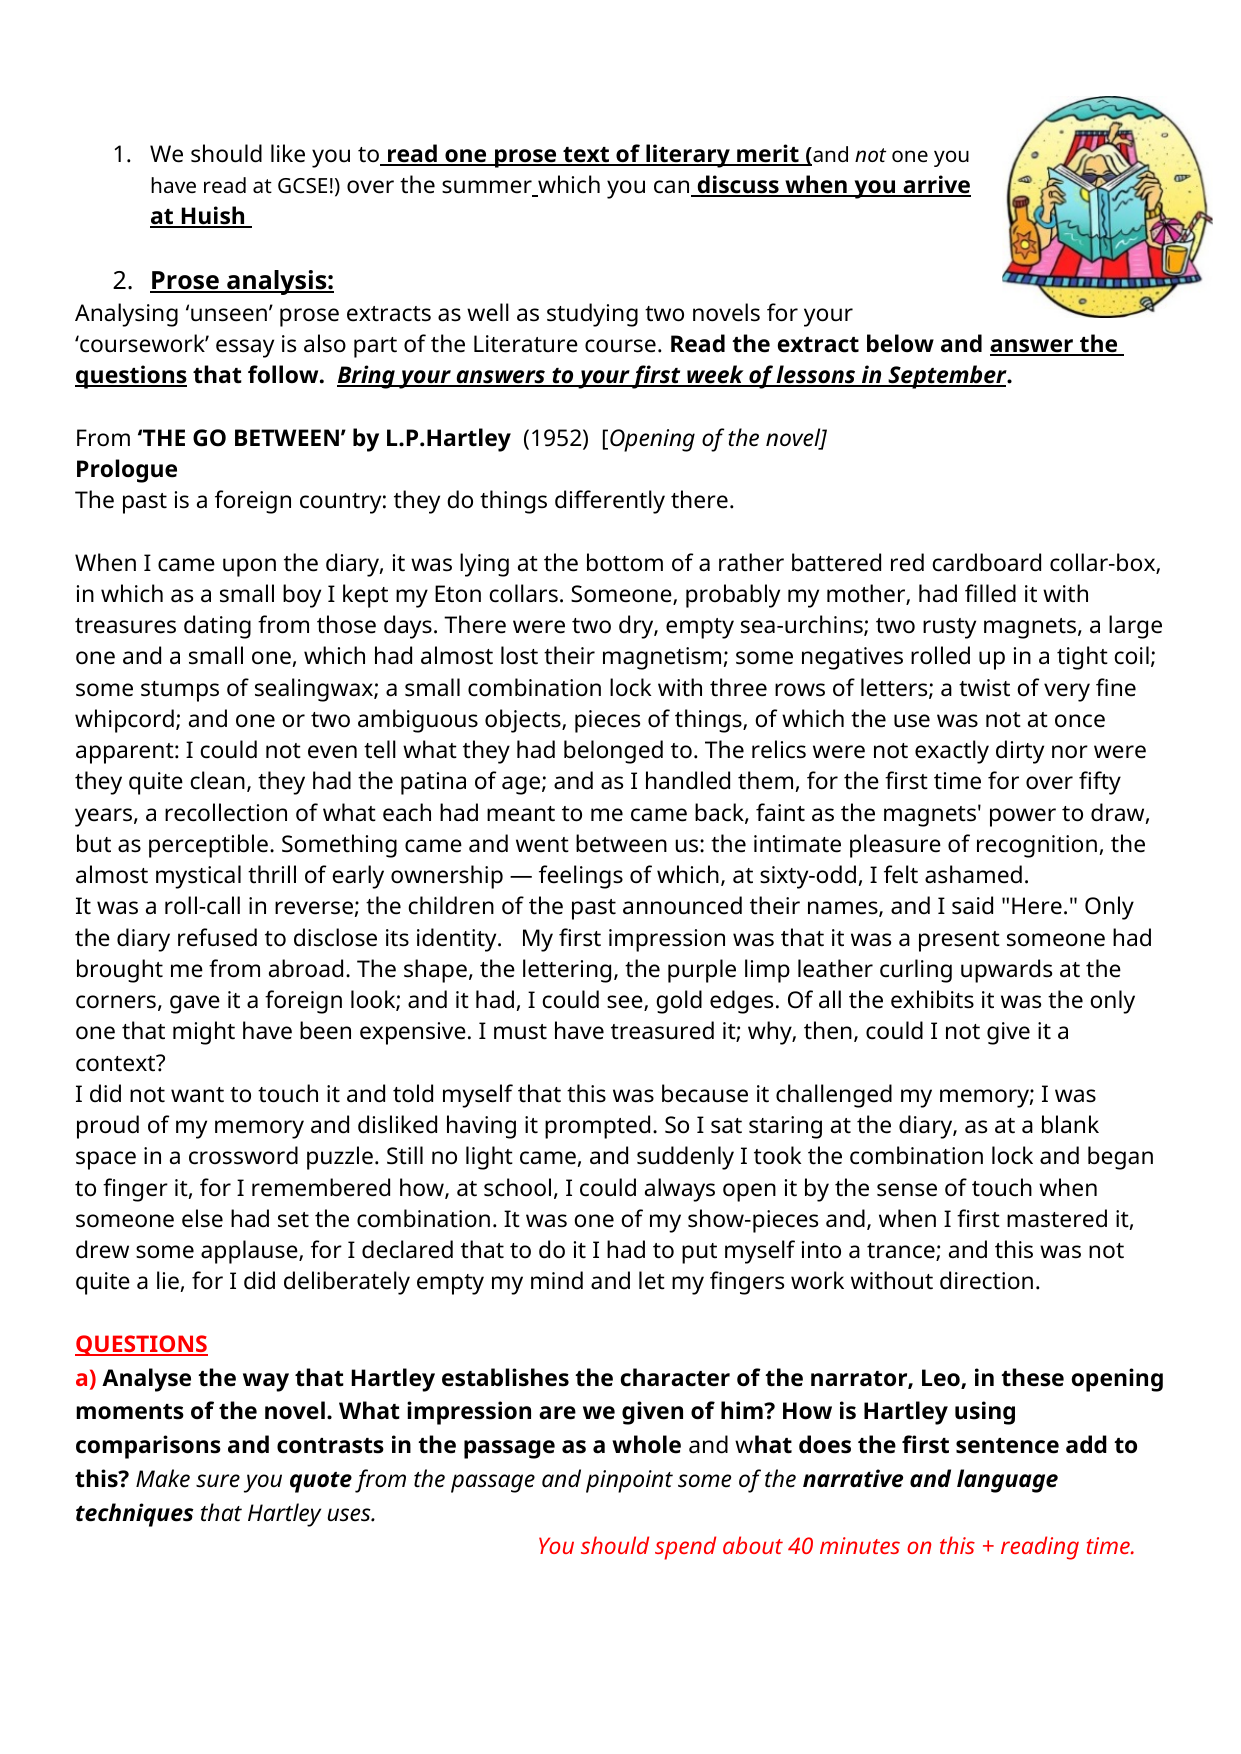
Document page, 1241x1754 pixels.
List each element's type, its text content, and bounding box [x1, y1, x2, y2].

text You should spend about 40 minutes on this + reading time. [450, 1530, 1165, 1592]
subtitle Analysing ‘unseen’ prose extracts as well as studying two novels for your ‘coursework’ essay is also part of the Literature course. Read the extract below and answer the questions that follow. Bring your answers to your first week of lessons in September. [75, 297, 1165, 390]
picture [1000, 96, 1213, 316]
text QUESTIONS [75, 1328, 1165, 1359]
text I did not want to touch it and told myself that this was because it challenged my memory; I was proud of my memory and disliked having it prompted. So I sat staring at the diary, as at a blank space in a crossword puzzle. Still no light came, and suddenly I took the combination lock and began to finger it, for I remembered how, at school, I could always open it by the sense of touch when someone else had set the combination. It was one of my show-pieces and, when I first mastered it, drew some applause, for I declared that to do it I had to put myself into a trance; and this was not quite a lie, for I did deliberately empty my mind and let my fingers work without direction. [75, 1078, 1165, 1297]
text When I came upon the diary, it was lying at the bottom of a rather battered red cardboard collar-box, in which as a small boy I kept my Eton collars. Someone, probably my mother, had filled it with treasures dating from those days. There were two dry, empty sea-urchins; two rusty magnets, a large one and a small one, which had almost lost their magnetism; some negatives rolled up in a tight coil; some stumps of sealingwax; a small combination lock with three rows of letters; a twist of very fine whipcord; and one or two ambiguous objects, pieces of things, of which the use was not at once apparent: I could not even tell what they had belonged to. The relics were not exactly dirty nor were they quite clean, they had the patina of age; and as I handled them, for the first time for over fifty years, a recollection of what each had meant to me came back, faint as the magnets' power to draw, but as perceptible. Something came and went between us: the intimate pleasure of recognition, the almost mystical thrill of early ownership — feelings of which, at sixty-odd, I felt ashamed. [75, 547, 1165, 890]
subtitle Prose analysis: [112, 262, 1000, 297]
text It was a roll-call in reverse; the children of the past announced their names, and I said "Here." Only the diary refused to disclose its identity. My first impression was that it was a present someone had brought me from abroad. The shape, the lettering, the purple limp leather curling upwards at the corners, gave it a foreign look; and it had, I could see, gold edges. Of all the exhibits it was the only one that might have been expensive. I must have treasured it; why, then, could I not give it a context? [75, 890, 1165, 1078]
text Prologue [75, 453, 1165, 484]
text a) Analyse the way that Hartley establishes the character of the narrator, Leo, in these opening moments of the novel. What impression are we given of him? How is Hartley using comparisons and contrasts in the passage as a whole and what does the first sentence add to this? Make sure you quote from the passage and pinpoint some of the narrative and language techniques that Hartley uses. [75, 1362, 1165, 1528]
subtitle From ‘THE GO BETWEEN’ by L.P.Hartley (1952) [Opening of the novel] [75, 422, 1165, 453]
text The past is a foreign country: they do things differently there. [75, 484, 1165, 515]
subtitle We should like you to read one prose text of literary merit (and not one you have read at GCSE!) over the summer which you can discuss when you arrive at Huish [112, 137, 1000, 231]
